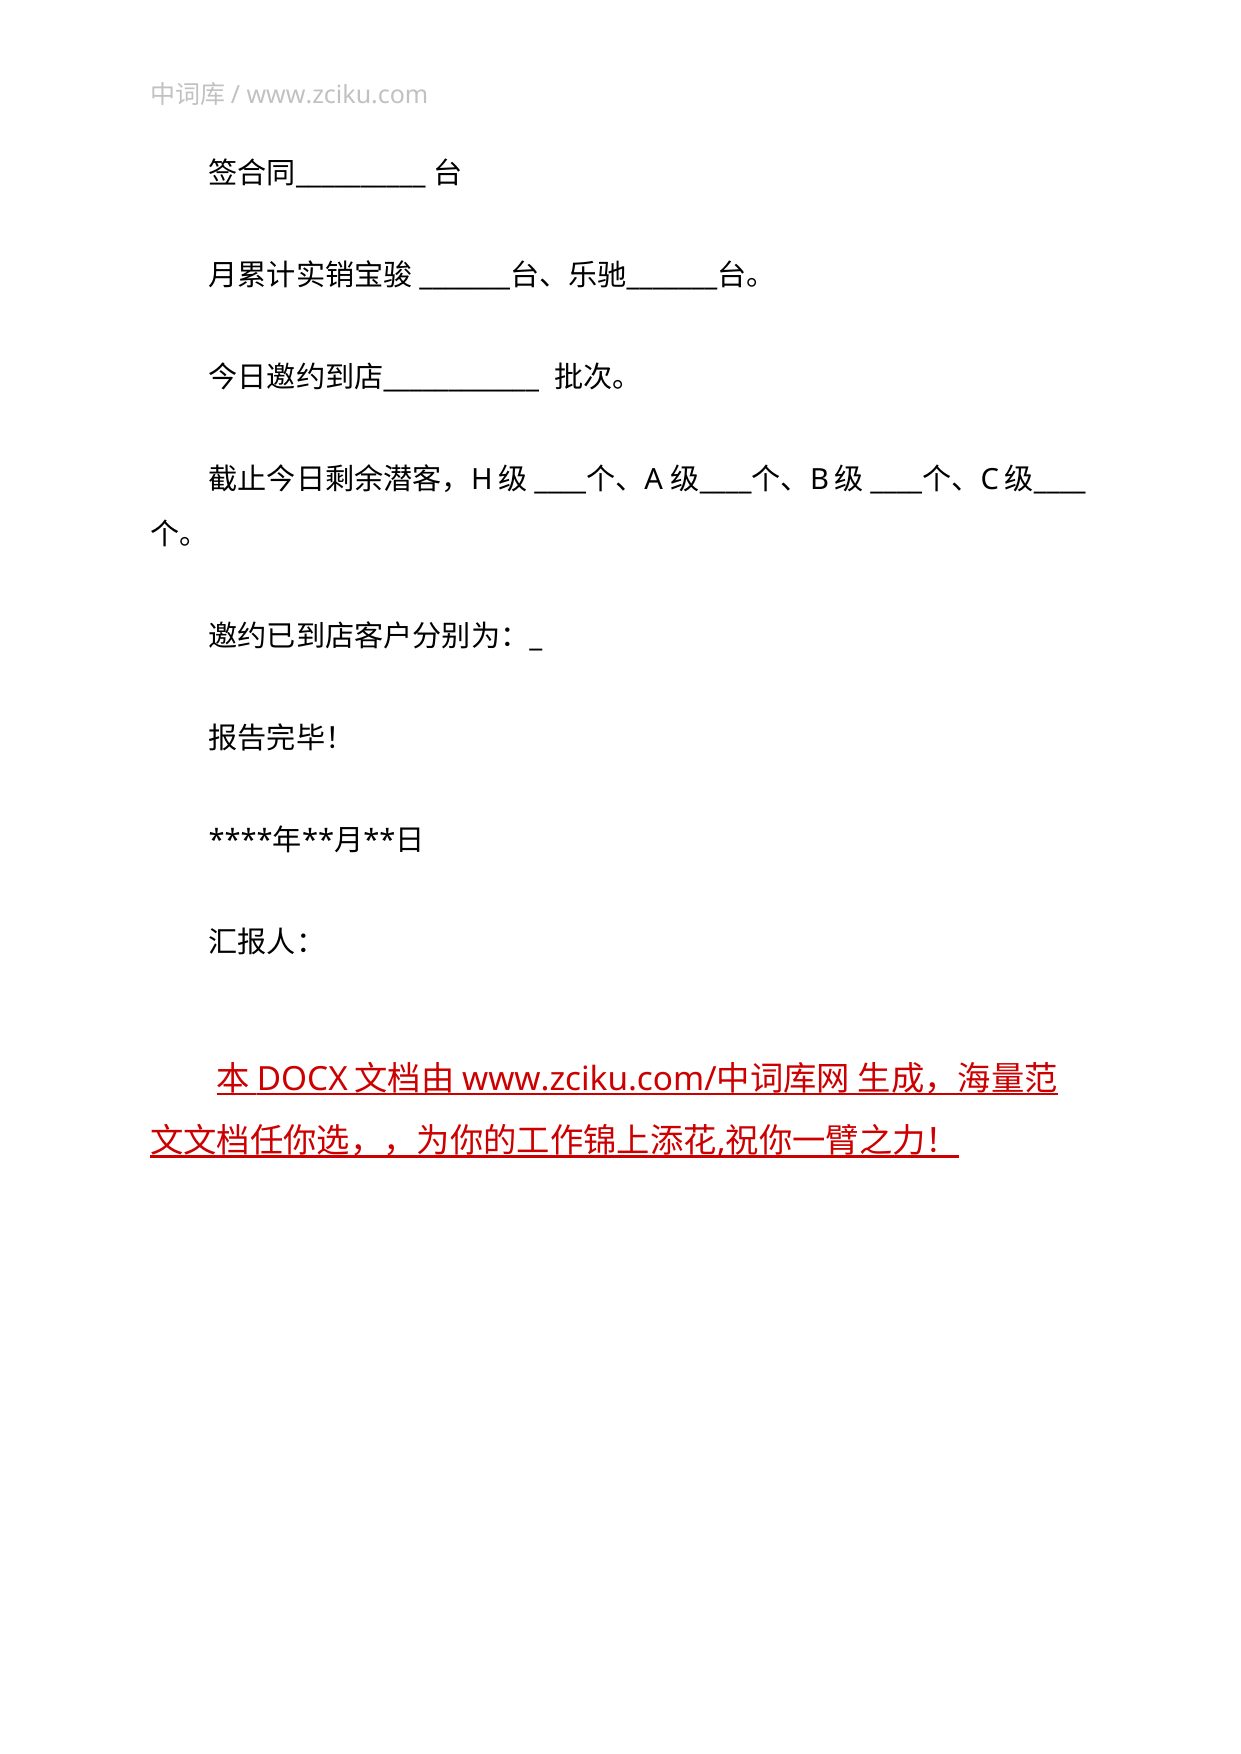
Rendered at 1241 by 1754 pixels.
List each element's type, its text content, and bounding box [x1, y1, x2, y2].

text ****年**月**日 [150, 816, 1090, 859]
text 本DOCX文档由 www.zciku.com/中词库网 生成，海量范文文档任你选，，为你的工作锦上添花,祝你一臂之力！ [150, 1051, 1090, 1163]
text 报告完毕！ [150, 715, 1090, 757]
text 汇报人： [150, 918, 1090, 961]
text 截止今日剩余潜客，H级 ____个、A 级____个、B级 ____个、C级____个。 [150, 456, 1090, 553]
text 邀约已到店客户分别为：_ [150, 613, 1090, 655]
text 签合同__________ 台 [150, 150, 1090, 192]
text 月累计实销宝骏 _______台、乐驰_______台。 [150, 252, 1090, 294]
text 今日邀约到店____________ 批次。 [150, 354, 1090, 396]
